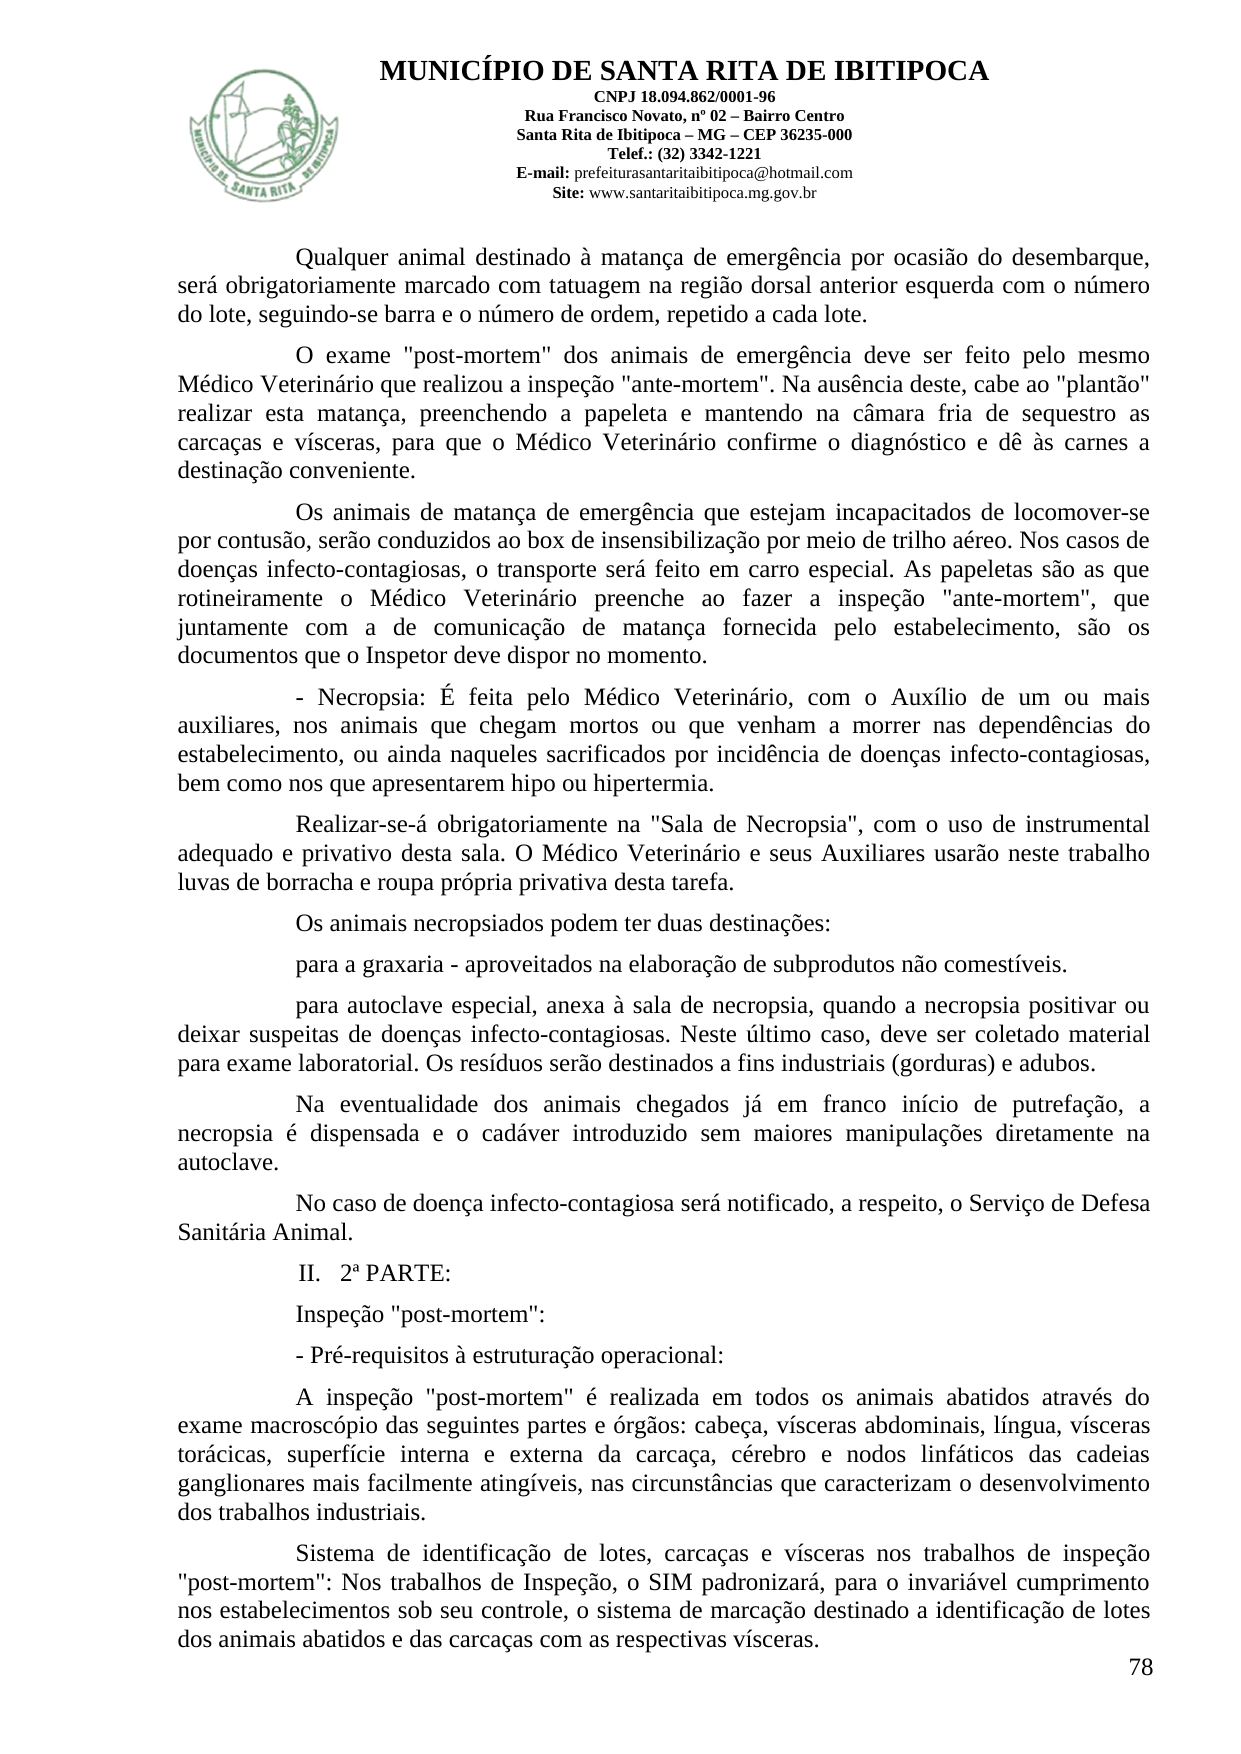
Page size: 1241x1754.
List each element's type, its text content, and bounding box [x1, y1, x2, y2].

text No caso de doença infecto-contagiosa será notificado, a respeito, o Serviço de Defesa Sanitária Animal. [177, 1188, 1151, 1245]
list 2ª PARTE: [321, 1258, 1151, 1287]
picture [173, 53, 354, 213]
text A inspeção "post-mortem" é realizada em todos os animais abatidos através do exame macroscópio das seguintes partes e órgãos: cabeça, vísceras abdominais, língua, vísceras torácicas, superfície interna e externa da carcaça, cérebro e nodos linfáticos das cadeias ganglionares mais facilmente atingíveis, nas circunstâncias que caracterizam o desenvolvimento dos trabalhos industriais. [177, 1382, 1151, 1525]
text O exame "post-mortem" dos animais de emergência deve ser feito pelo mesmo Médico Veterinário que realizou a inspeção "ante-mortem". Na ausência deste, cabe ao "plantão" realizar esta matança, preenchendo a papeleta e mantendo na câmara fria de sequestro as carcaças e vísceras, para que o Médico Veterinário confirme o diagnóstico e dê às carnes a destinação conveniente. [177, 340, 1151, 484]
text Inspeção "post-mortem": [295, 1299, 1151, 1328]
text Realizar-se-á obrigatoriamente na "Sala de Necropsia", com o uso de instrumental adequado e privativo desta sala. O Médico Veterinário e seus Auxiliares usarão neste trabalho luvas de borracha e roupa própria privativa desta tarefa. [177, 809, 1151, 895]
text - Pré-requisitos à estruturação operacional: [177, 1340, 1151, 1369]
text para autoclave especial, anexa à sala de necropsia, quando a necropsia positivar ou deixar suspeitas de doenças infecto-contagiosas. Neste último caso, deve ser coletado material para exame laboratorial. Os resíduos serão destinados a fins industriais (gorduras) e adubos. [177, 990, 1151, 1077]
text Na eventualidade dos animais chegados já em franco início de putrefação, a necropsia é dispensada e o cadáver introduzido sem maiores manipulações diretamente na autoclave. [177, 1089, 1151, 1175]
text Os animais de matança de emergência que estejam incapacitados de locomover-se por contusão, serão conduzidos ao box de insensibilização por meio de trilho aéreo. Nos casos de doenças infecto-contagiosas, o transporte será feito em carro especial. As papeletas são as que rotineiramente o Médico Veterinário preenche ao fazer a inspeção "ante-mortem", que juntamente com a de comunicação de matança fornecida pelo estabelecimento, são os documentos que o Inspetor deve dispor no momento. [177, 497, 1151, 669]
text para a graxaria - aproveitados na elaboração de subprodutos não comestíveis. [177, 949, 1151, 978]
text Qualquer animal destinado à matança de emergência por ocasião do desembarque, será obrigatoriamente marcado com tatuagem na região dorsal anterior esquerda com o número do lote, seguindo-se barra e o número de ordem, repetido a cada lote. [177, 242, 1151, 328]
text - Necropsia: É feita pelo Médico Veterinário, com o Auxílio de um ou mais auxiliares, nos animais que chegam mortos ou que venham a morrer nas dependências do estabelecimento, ou ainda naqueles sacrificados por incidência de doenças infecto-contagiosas, bem como nos que apresentarem hipo ou hipertermia. [177, 682, 1151, 797]
text Os animais necropsiados podem ter duas destinações: [177, 908, 1151, 937]
text Sistema de identificação de lotes, carcaças e vísceras nos trabalhos de inspeção "post-mortem": Nos trabalhos de Inspeção, o SIM padronizará, para o invariável cumprimento nos estabelecimentos sob seu controle, o sistema de marcação destinado a identificação de lotes dos animais abatidos e das carcaças com as respectivas vísceras. [177, 1538, 1151, 1653]
